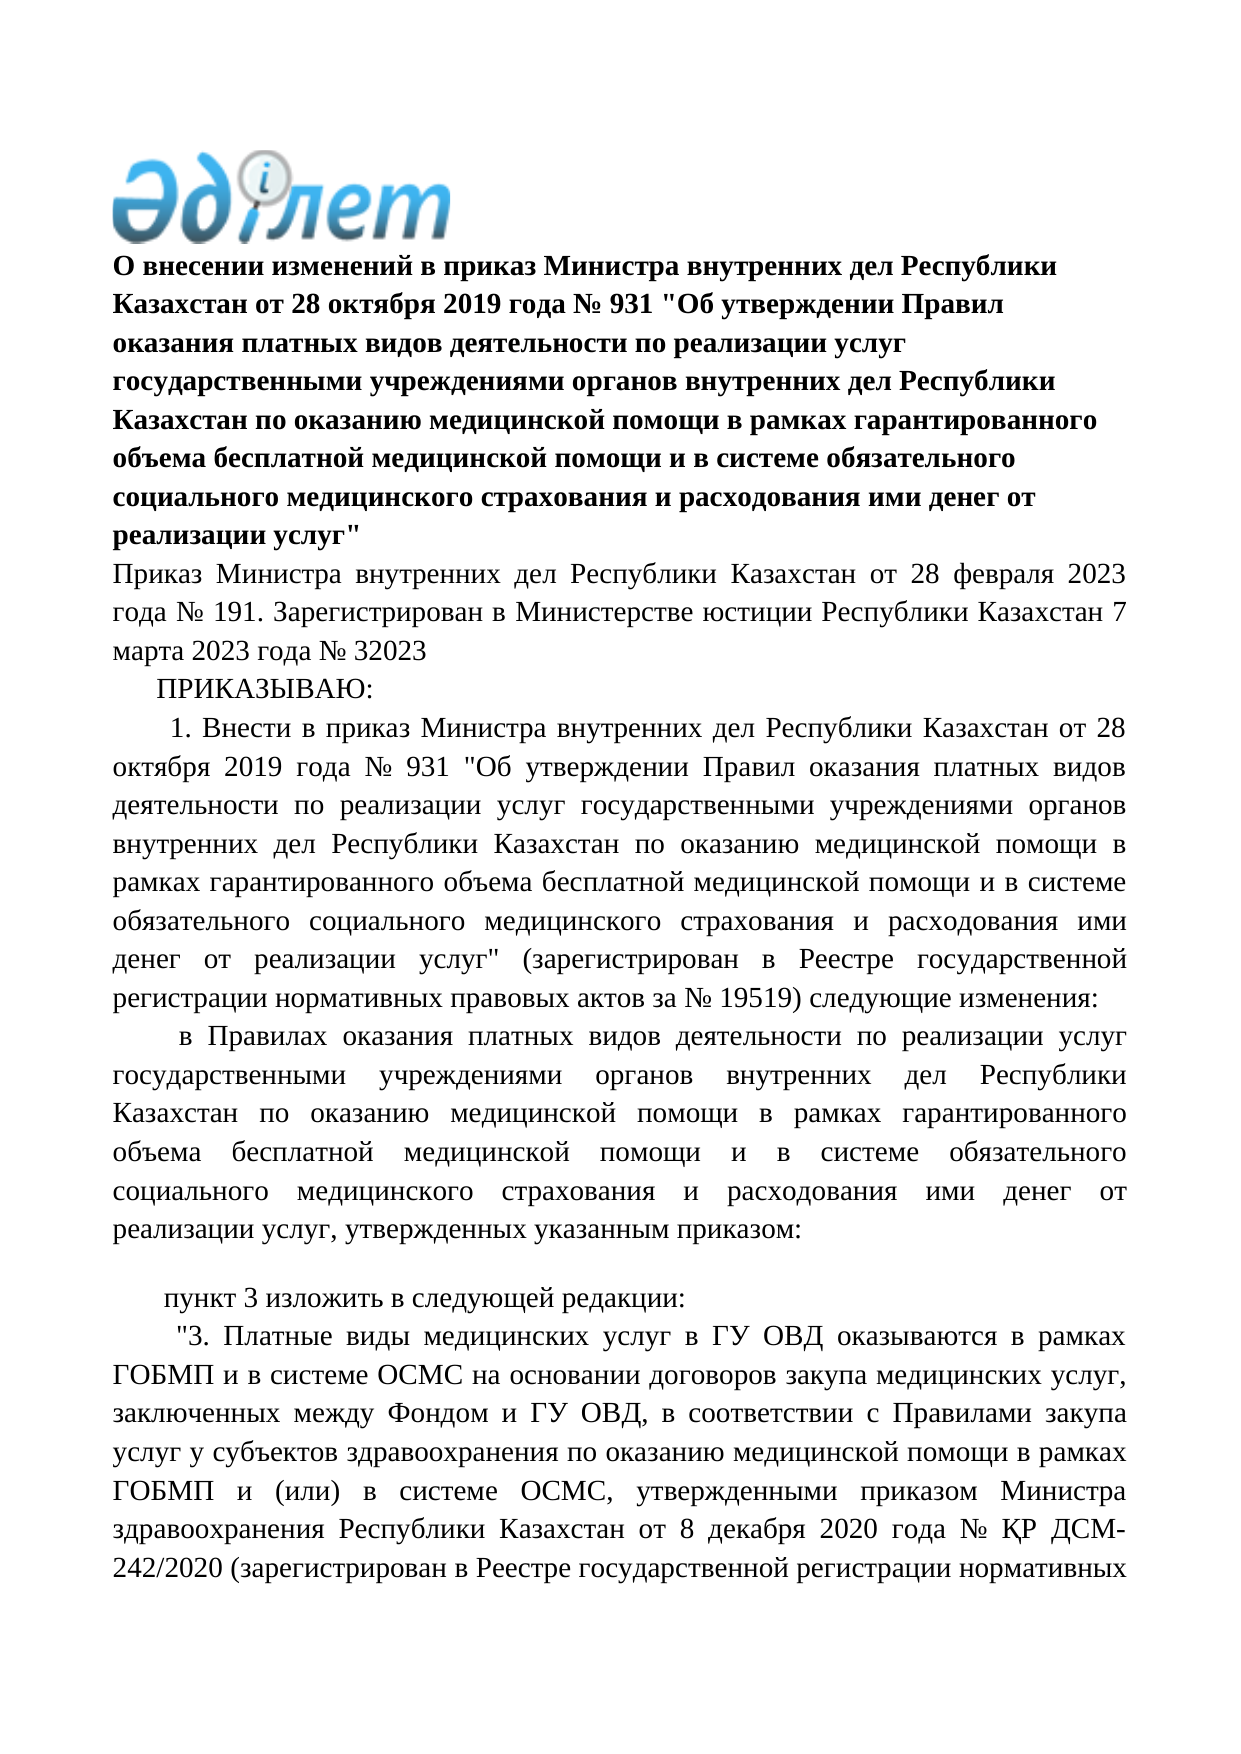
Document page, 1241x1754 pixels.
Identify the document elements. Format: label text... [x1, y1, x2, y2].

picture [112, 150, 451, 244]
text Приказ Министра внутренних дел Республики Казахстан от 28 февраля 2023 года № 191. Зарегистрирован в Министерстве юстиции Республики Казахстан 7 марта 2023 года № 32023 [112, 556, 1128, 667]
text О внесении изменений в приказ Министра внутренних дел Республики Казахстан от 28 октября 2019 года № 931 "Об утверждении Правил оказания платных видов деятельности по реализации услуг государственными учреждениями органов внутренних дел Республики Казахстан по оказанию медицинской помощи в рамках гарантированного объема бесплатной медицинской помощи и в системе обязательного социального медицинского страхования и расходования ими денег от реализации услуг" [112, 248, 1128, 551]
text в Правилах оказания платных видов деятельности по реализации услуг государственными учреждениями органов внутренних дел Республики Казахстан по оказанию медицинской помощи в рамках гарантированного объема бесплатной медицинской помощи и в системе обязательного социального медицинского страхования и расходования ими денег от реализации услуг, утвержденных указанным приказом: [112, 1018, 1128, 1245]
text ПРИКАЗЫВАЮ: [112, 672, 1128, 705]
text 1. Внести в приказ Министра внутренних дел Республики Казахстан от 28 октября 2019 года № 931 "Об утверждении Правил оказания платных видов деятельности по реализации услуг государственными учреждениями органов внутренних дел Республики Казахстан по оказанию медицинской помощи в рамках гарантированного объема бесплатной медицинской помощи и в системе обязательного социального медицинского страхования и расходования ими денег от реализации услуг" (зарегистрирован в Реестре государственной регистрации нормативных правовых актов за № 19519) следующие изменения: [112, 710, 1128, 1013]
text пункт 3 изложить в следующей редакции: [112, 1280, 1128, 1313]
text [112, 1318, 1128, 1583]
